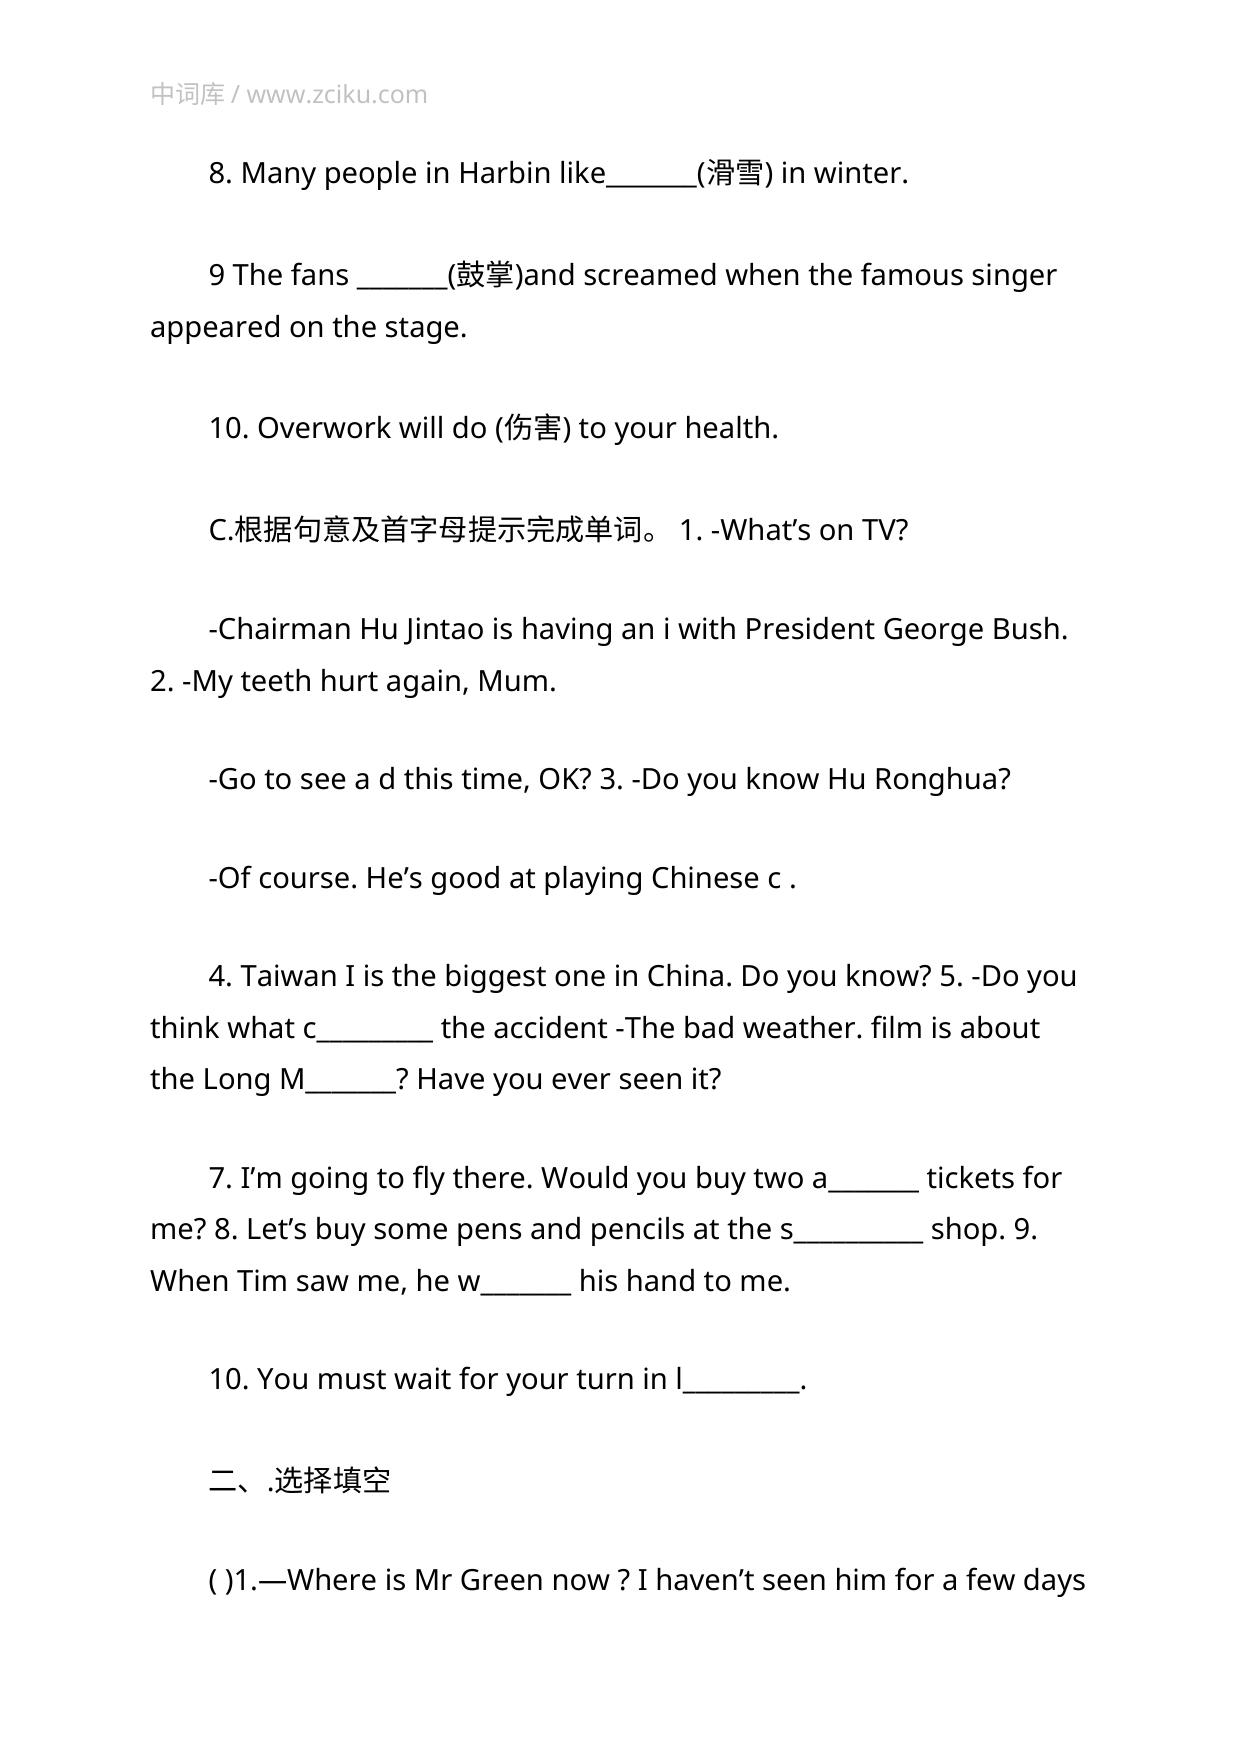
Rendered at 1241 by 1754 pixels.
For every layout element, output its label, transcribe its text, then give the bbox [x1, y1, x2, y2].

text 7. I’m going to fly there. Would you buy two a_______ tickets for me? 8. Let’s buy some pens and pencils at the s__________ shop. 9. When Tim saw me, he w_______ his hand to me. [150, 1157, 1090, 1300]
text -Of course. He’s good at playing Chinese c . [150, 857, 1090, 897]
text 8. Many people in Harbin like_______(滑雪) in winter. [150, 150, 1090, 192]
text -Chairman Hu Jintao is having an i with President George Bush. 2. -My teeth hurt again, Mum. [150, 609, 1090, 700]
text 4. Taiwan I is the biggest one in China. Do you know? 5. -Do you think what c_________ the accident -The bad weather. film is about the Long M_______? Have you ever seen it? [150, 956, 1090, 1098]
text -Go to see a d this time, OK? 3. -Do you know Hu Ronghua? [150, 759, 1090, 798]
text 10. Overwork will do (伤害) to your health. [150, 405, 1090, 447]
text C.根据句意及首字母提示完成单词。 1. -What’s on TV? [150, 507, 1090, 549]
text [150, 1559, 1090, 1599]
text 二、.选择填空 [150, 1457, 1090, 1499]
text 9 The fans _______(鼓掌)and screamed when the famous singer appeared on the stage. [150, 252, 1090, 346]
text 10. You must wait for your turn in l_________. [150, 1359, 1090, 1398]
